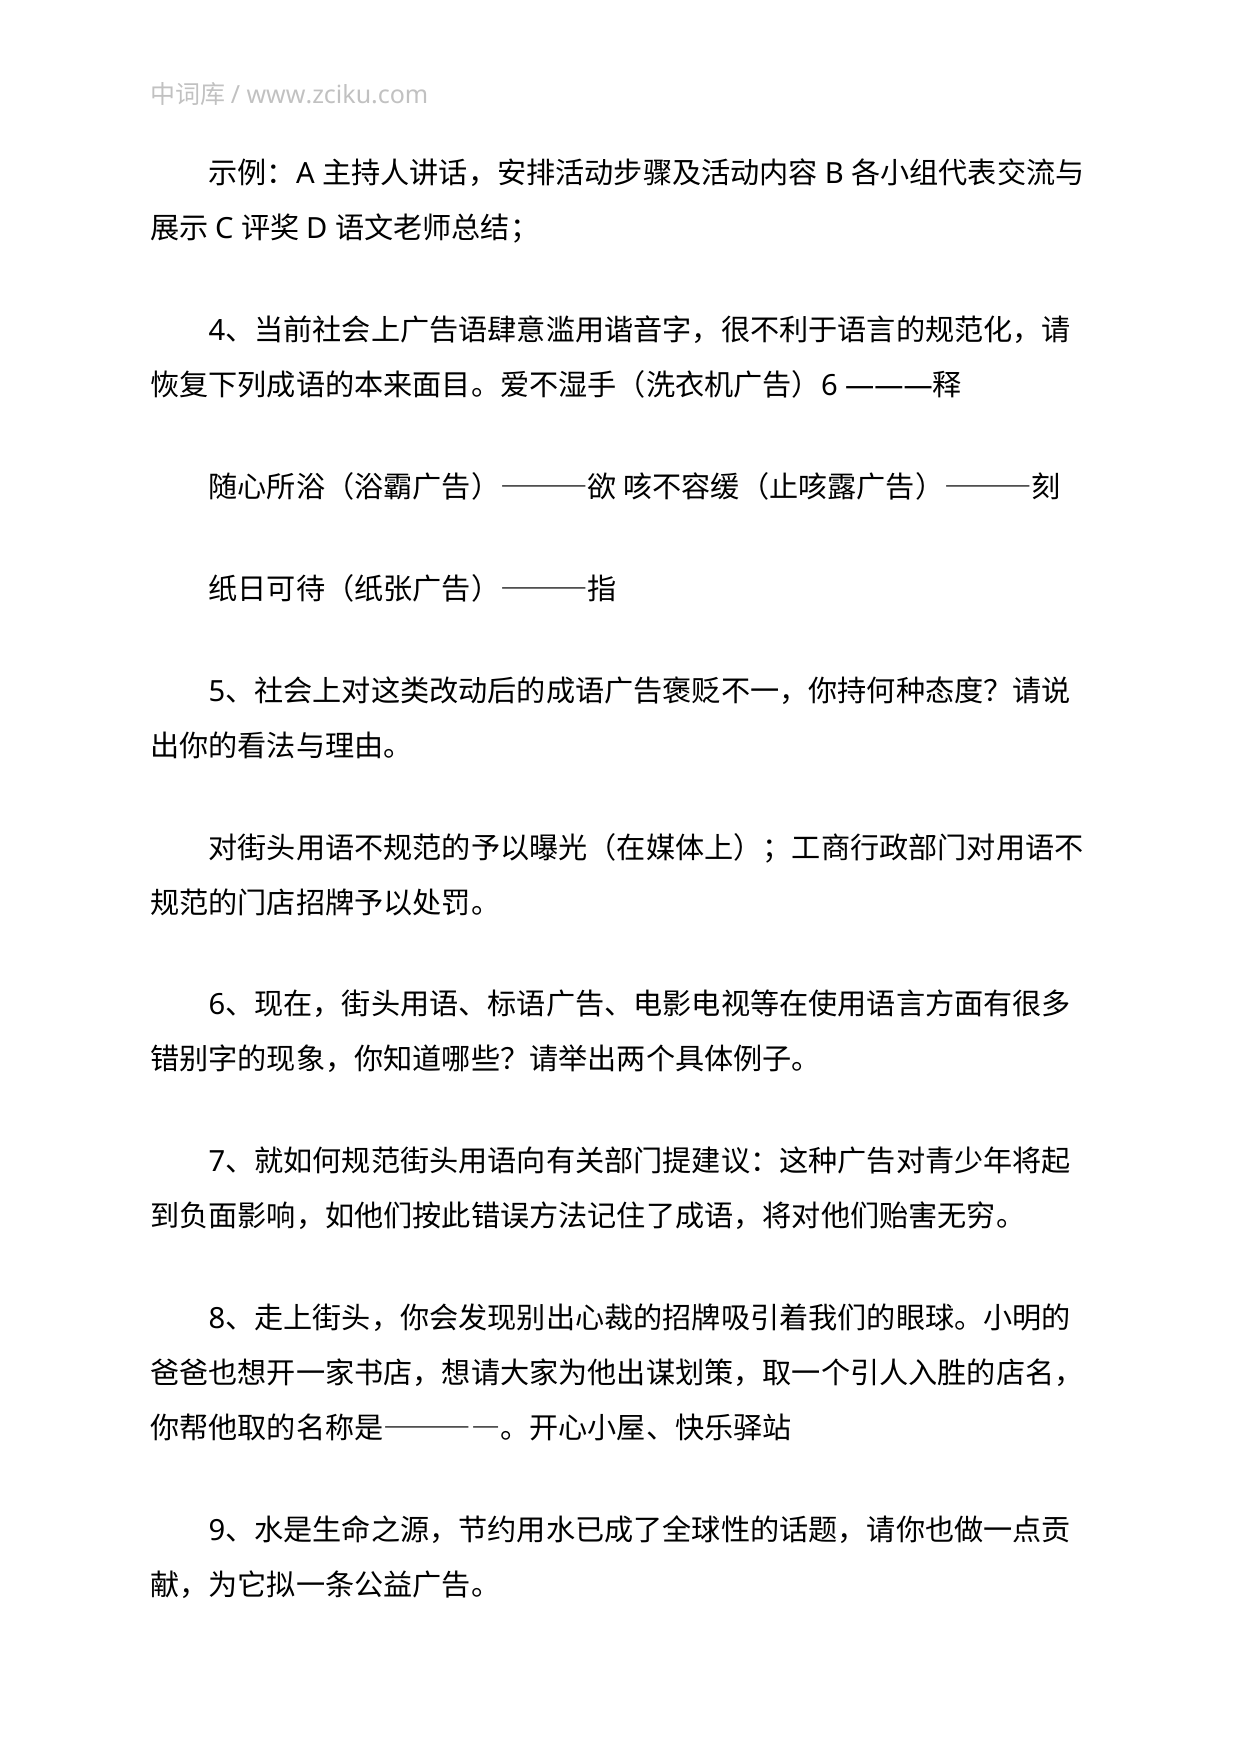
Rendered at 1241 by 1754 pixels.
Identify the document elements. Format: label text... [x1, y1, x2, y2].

text 7、就如何规范街头用语向有关部门提建议：这种广告对青少年将起到负面影响，如他们按此错误方法记住了成语，将对他们贻害无穷。 [150, 1138, 1090, 1235]
text 示例：A 主持人讲话，安排活动步骤及活动内容 B 各小组代表交流与展示 C 评奖 D 语文老师总结； [150, 150, 1090, 247]
text 纸日可待（纸张广告）———指 [150, 566, 1090, 608]
text 6、现在，街头用语、标语广告、电影电视等在使用语言方面有很多错别字的现象，你知道哪些？请举出两个具体例子。 [150, 981, 1090, 1078]
text 随心所浴（浴霸广告）———欲 咳不容缓（止咳露广告）———刻 [150, 464, 1090, 506]
text 8、走上街头，你会发现别出心裁的招牌吸引着我们的眼球。小明的爸爸也想开一家书店，想请大家为他出谋划策，取一个引人入胜的店名，你帮他取的名称是————。开心小屋、快乐驿站 [150, 1294, 1090, 1447]
text 4、当前社会上广告语肆意滥用谐音字，很不利于语言的规范化，请恢复下列成语的本来面目。爱不湿手（洗衣机广告）6 ———释 [150, 307, 1090, 404]
text 对街头用语不规范的予以曝光（在媒体上）；工商行政部门对用语不规范的门店招牌予以处罚。 [150, 824, 1090, 921]
text 9、水是生命之源，节约用水已成了全球性的话题，请你也做一点贡献，为它拟一条公益广告。 [150, 1506, 1090, 1603]
text 5、社会上对这类改动后的成语广告褒贬不一，你持何种态度？请说出你的看法与理由。 [150, 667, 1090, 765]
